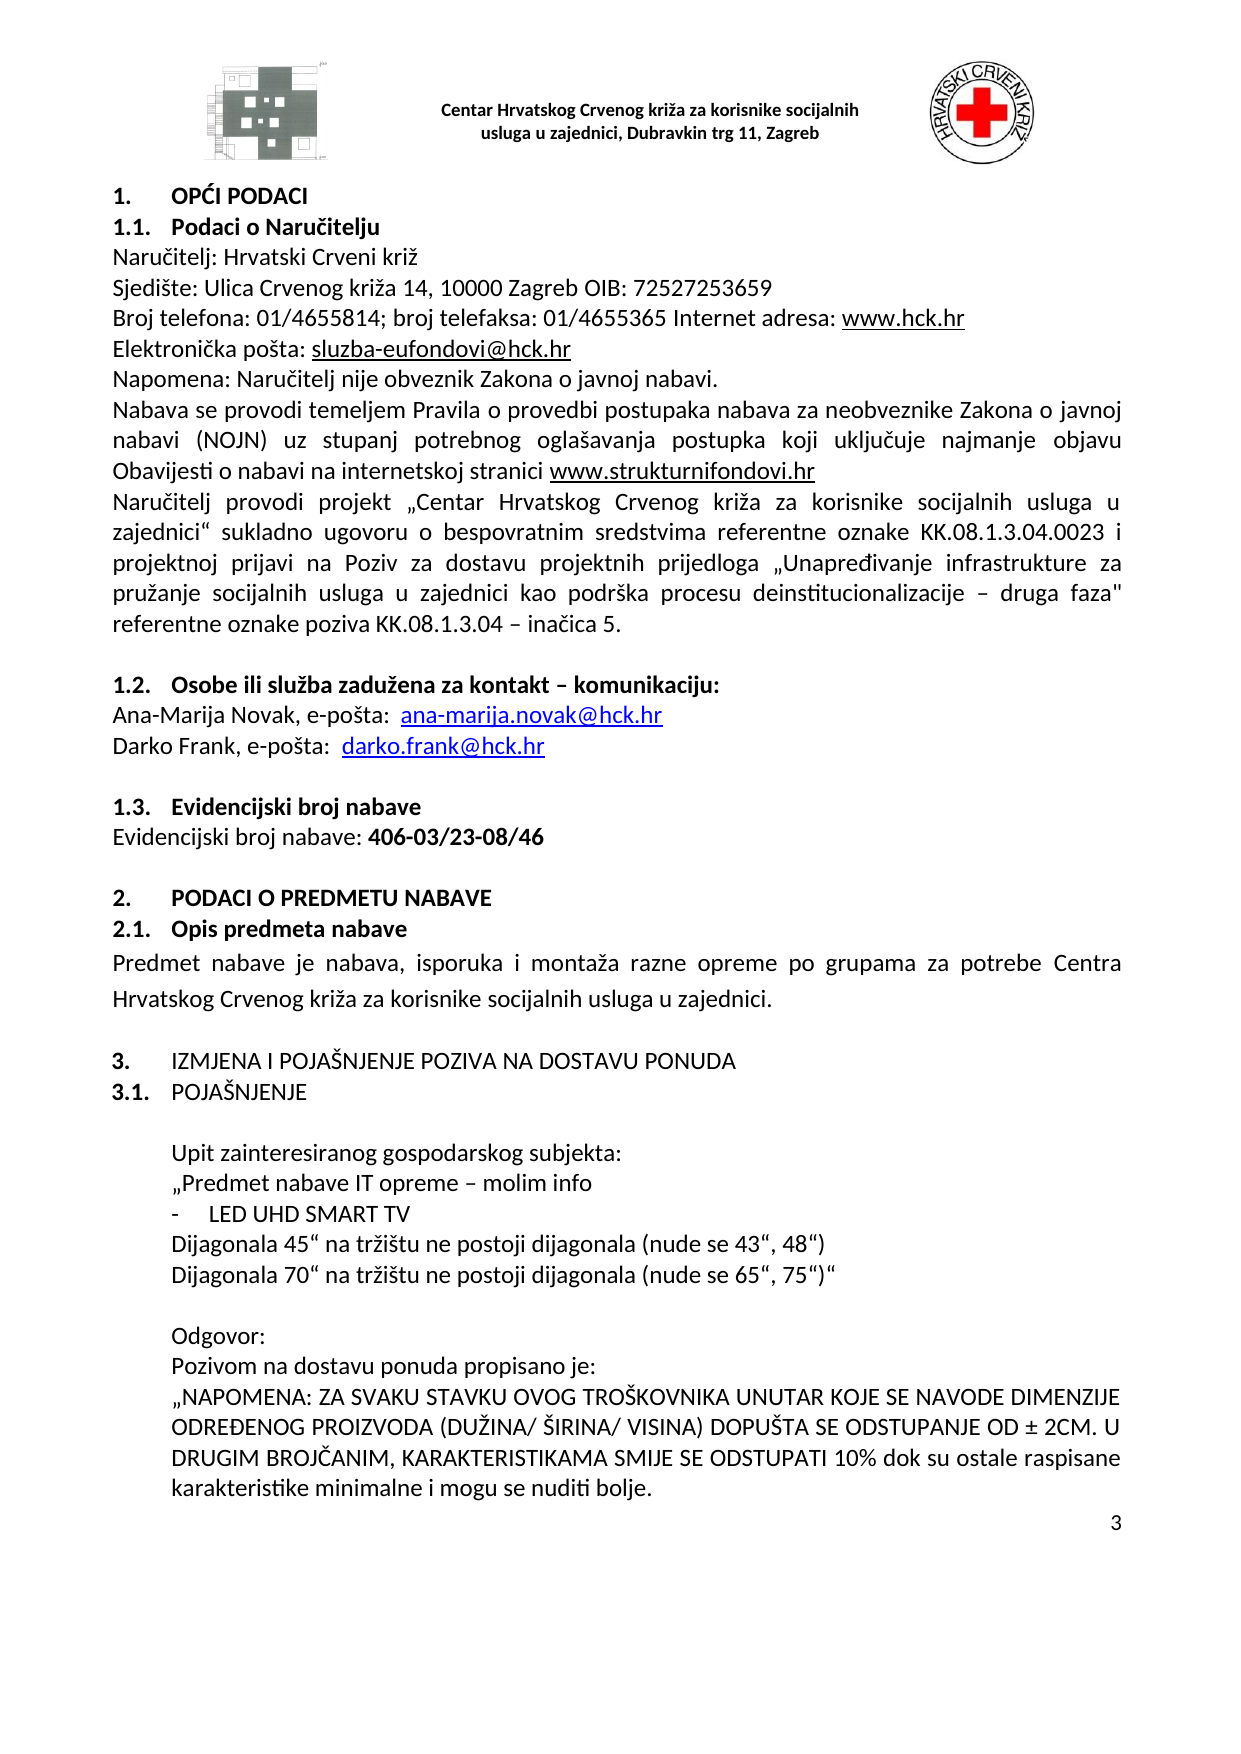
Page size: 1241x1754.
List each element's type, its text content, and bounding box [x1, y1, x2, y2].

subtitle Podaci o Naručitelju [112, 211, 1122, 242]
text Darko Frank, e-pošta: darko.frank@hck.hr [112, 730, 1122, 760]
text Elektronička pošta: sluzba-eufondovi@hck.hr [112, 333, 1122, 364]
text Naručitelj provodi projekt „Centar Hrvatskog Crvenog križa za korisnike socijalnih usluga u zajednici“ sukladno ugovoru o bespovratnim sredstvima referentne oznake KK.08.1.3.04.0023 i projektnoj prijavi na Poziv za dostavu projektnih prijedloga „Unapređivanje infrastrukture za pružanje socijalnih usluga u zajednici kao podrška procesu deinstitucionalizacije – druga faza" referentne oznake poziva KK.08.1.3.04 – inačica 5. [112, 486, 1122, 638]
text Sjedište: Ulica Crvenog križa 14, 10000 Zagreb OIB: 72527253659 [112, 272, 1122, 303]
text Evidencijski broj nabave: 406-03/23-08/46 [112, 821, 1122, 852]
text Odgovor: [171, 1320, 1122, 1350]
list POJAŠNJENJE [111, 1076, 1122, 1106]
subtitle Evidencijski broj nabave [112, 791, 1122, 821]
list IZMJENA I POJAŠNJENJE POZIVA NA DOSTAVU PONUDA [111, 1045, 1122, 1076]
subtitle OPĆI PODACI [112, 181, 1122, 211]
text Predmet nabave je nabava, isporuka i montaža razne opreme po grupama za potrebe Centra Hrvatskog Crvenog križa za korisnike socijalnih usluga u zajednici. [112, 943, 1122, 1014]
text „Predmet nabave IT opreme – molim info [171, 1167, 1122, 1198]
subtitle PODACI O PREDMETU NABAVE [112, 882, 1122, 913]
text Ana-Marija Novak, e-pošta: ana-marija.novak@hck.hr [112, 699, 1122, 730]
list LED UHD SMART TV [171, 1198, 1122, 1228]
text Dijagonala 70“ na tržištu ne postoji dijagonala (nude se 65“, 75“)“ [171, 1259, 1122, 1289]
text Napomena: Naručitelj nije obveznik Zakona o javnoj nabavi. [112, 364, 1122, 394]
subtitle Osobe ili služba zadužena za kontakt – komunikaciju: [112, 669, 1122, 699]
text Pozivom na dostavu ponuda propisano je: [171, 1350, 1122, 1381]
text „NAPOMENA: ZA SVAKU STAVKU OVOG TROŠKOVNIKA UNUTAR KOJE SE NAVODE DIMENZIJE ODREĐENOG PROIZVODA (DUŽINA/ ŠIRINA/ VISINA) DOPUŠTA SE ODSTUPANJE OD ± 2CM. U DRUGIM BROJČANIM, KARAKTERISTIKAMA SMIJE SE ODSTUPATI 10% dok su ostale raspisane karakteristike minimalne i mogu se nuditi bolje. [171, 1381, 1122, 1503]
subtitle Opis predmeta nabave [112, 913, 1122, 943]
text Upit zainteresiranog gospodarskog subjekta: [171, 1137, 1122, 1167]
picture [204, 62, 328, 160]
text Naručitelj: Hrvatski Crveni križ [112, 242, 1122, 272]
picture [928, 59, 1035, 165]
text Dijagonala 45“ na tržištu ne postoji dijagonala (nude se 43“, 48“) [171, 1228, 1122, 1259]
text Nabava se provodi temeljem Pravila o provedbi postupaka nabava za neobveznike Zakona o javnoj nabavi (NOJN) uz stupanj potrebnog oglašavanja postupka koji uključuje najmanje objavu Obavijesti o nabavi na internetskoj stranici www.strukturnifondovi.hr [112, 394, 1122, 486]
text Broj telefona: 01/4655814; broj telefaksa: 01/4655365 Internet adresa: www.hck.hr [112, 303, 1122, 333]
